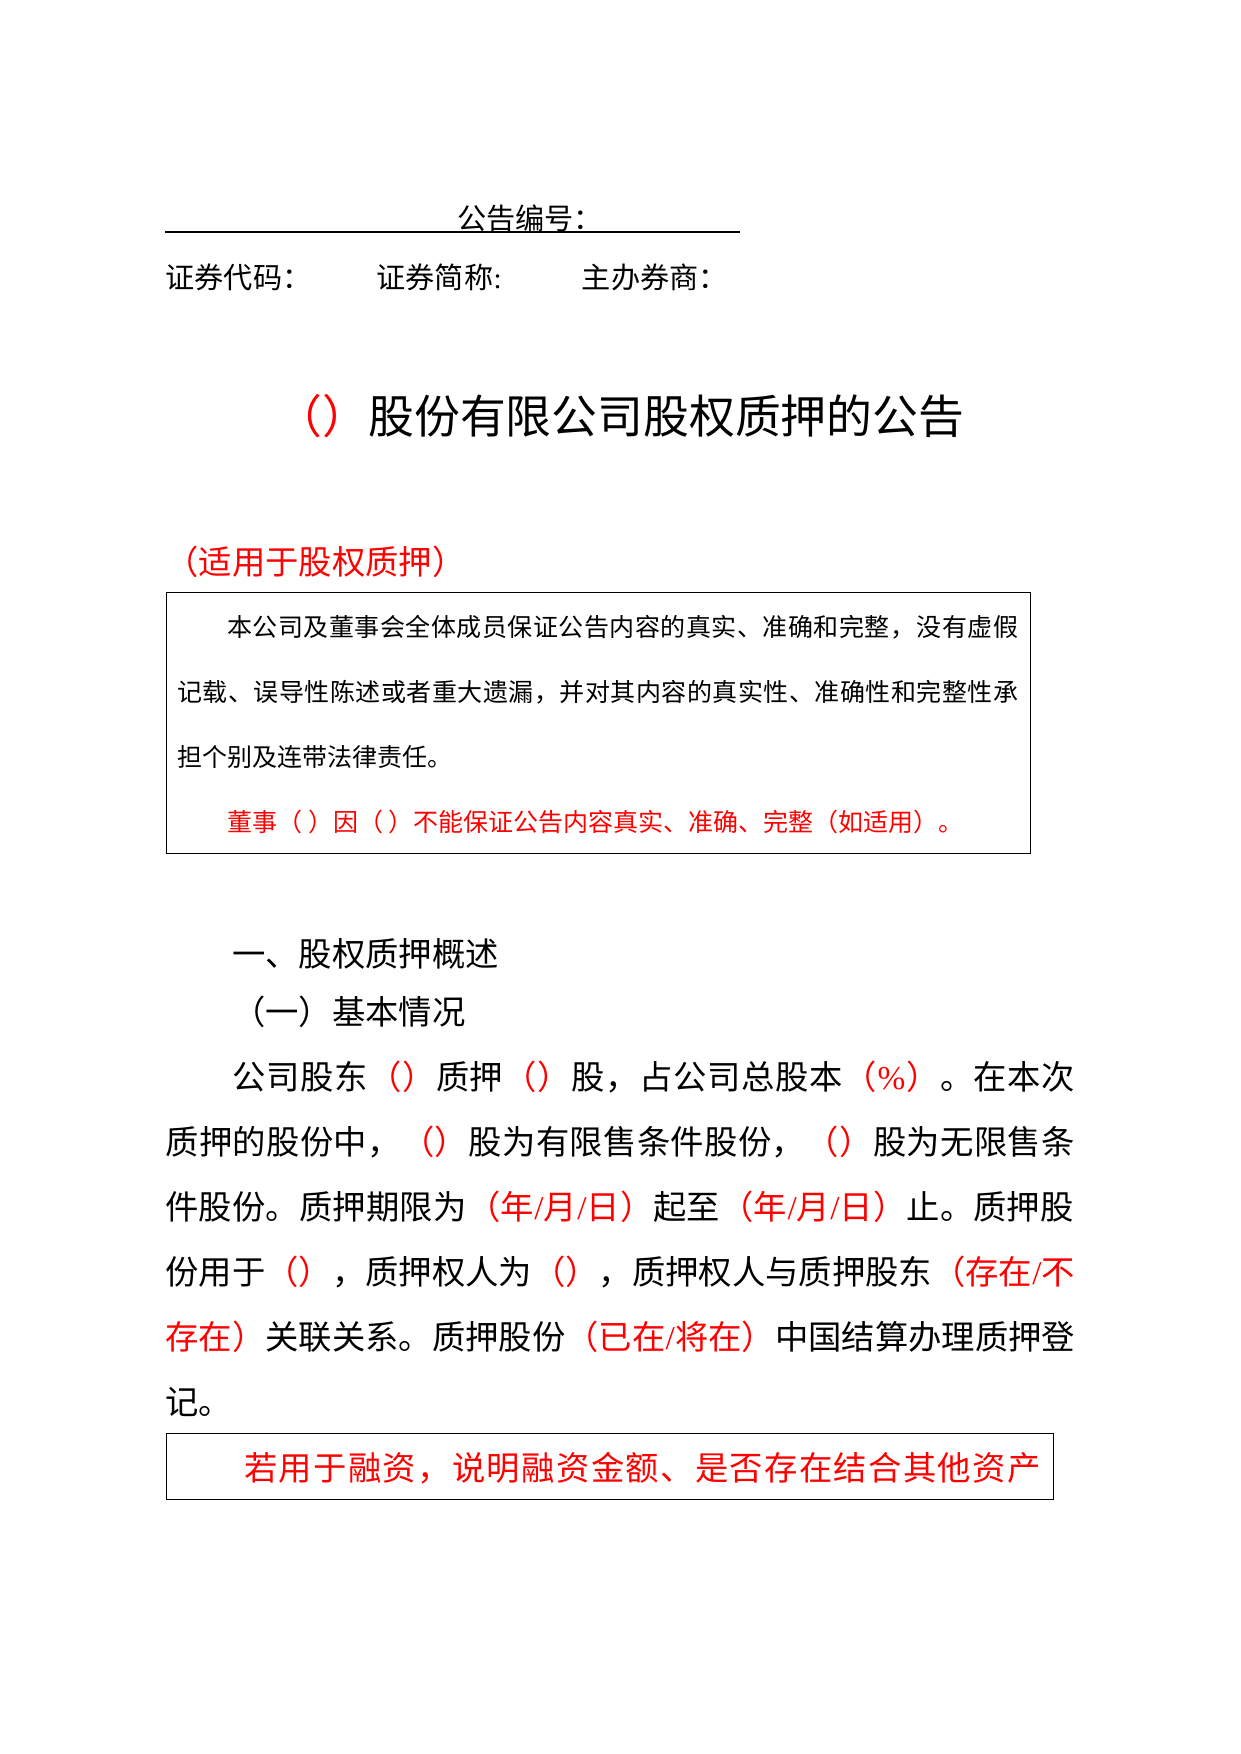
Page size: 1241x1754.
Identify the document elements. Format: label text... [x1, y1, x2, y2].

text 证券代码： 证券简称: 主办券商： [165, 241, 1075, 300]
text （适用于股权质押） [165, 527, 1075, 592]
text 公司股东（）质押（）股，占公司总股本（%）。在本次质押的股份中，（）股为有限售条件股份，（）股为无限售条件股份。质押期限为（年/月/日）起至（年/月/日）止。质押股份用于（），质押权人为（），质押权人与质押股东（存在/不存在）关联关系。质押股份（已在/将在）中国结算办理质押登记。 [165, 1043, 1075, 1433]
table_header 本公司及董事会全体成员保证公告内容的真实、准确和完整，没有虚假记载、误导性陈述或者重大遗漏，并对其内容的真实性、准确性和完整性承担个别及连带法律责任。 董事（ ）因（ ）不能保证公告内容真实、准确、完整（如适用）。 [167, 593, 1030, 853]
text （）股份有限公司股权质押的公告 [165, 365, 1075, 462]
text （一）基本情况 [165, 978, 1075, 1043]
text 公告编号： [165, 183, 1075, 241]
text 一、股权质押概述 [165, 919, 1075, 978]
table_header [167, 1434, 1053, 1499]
